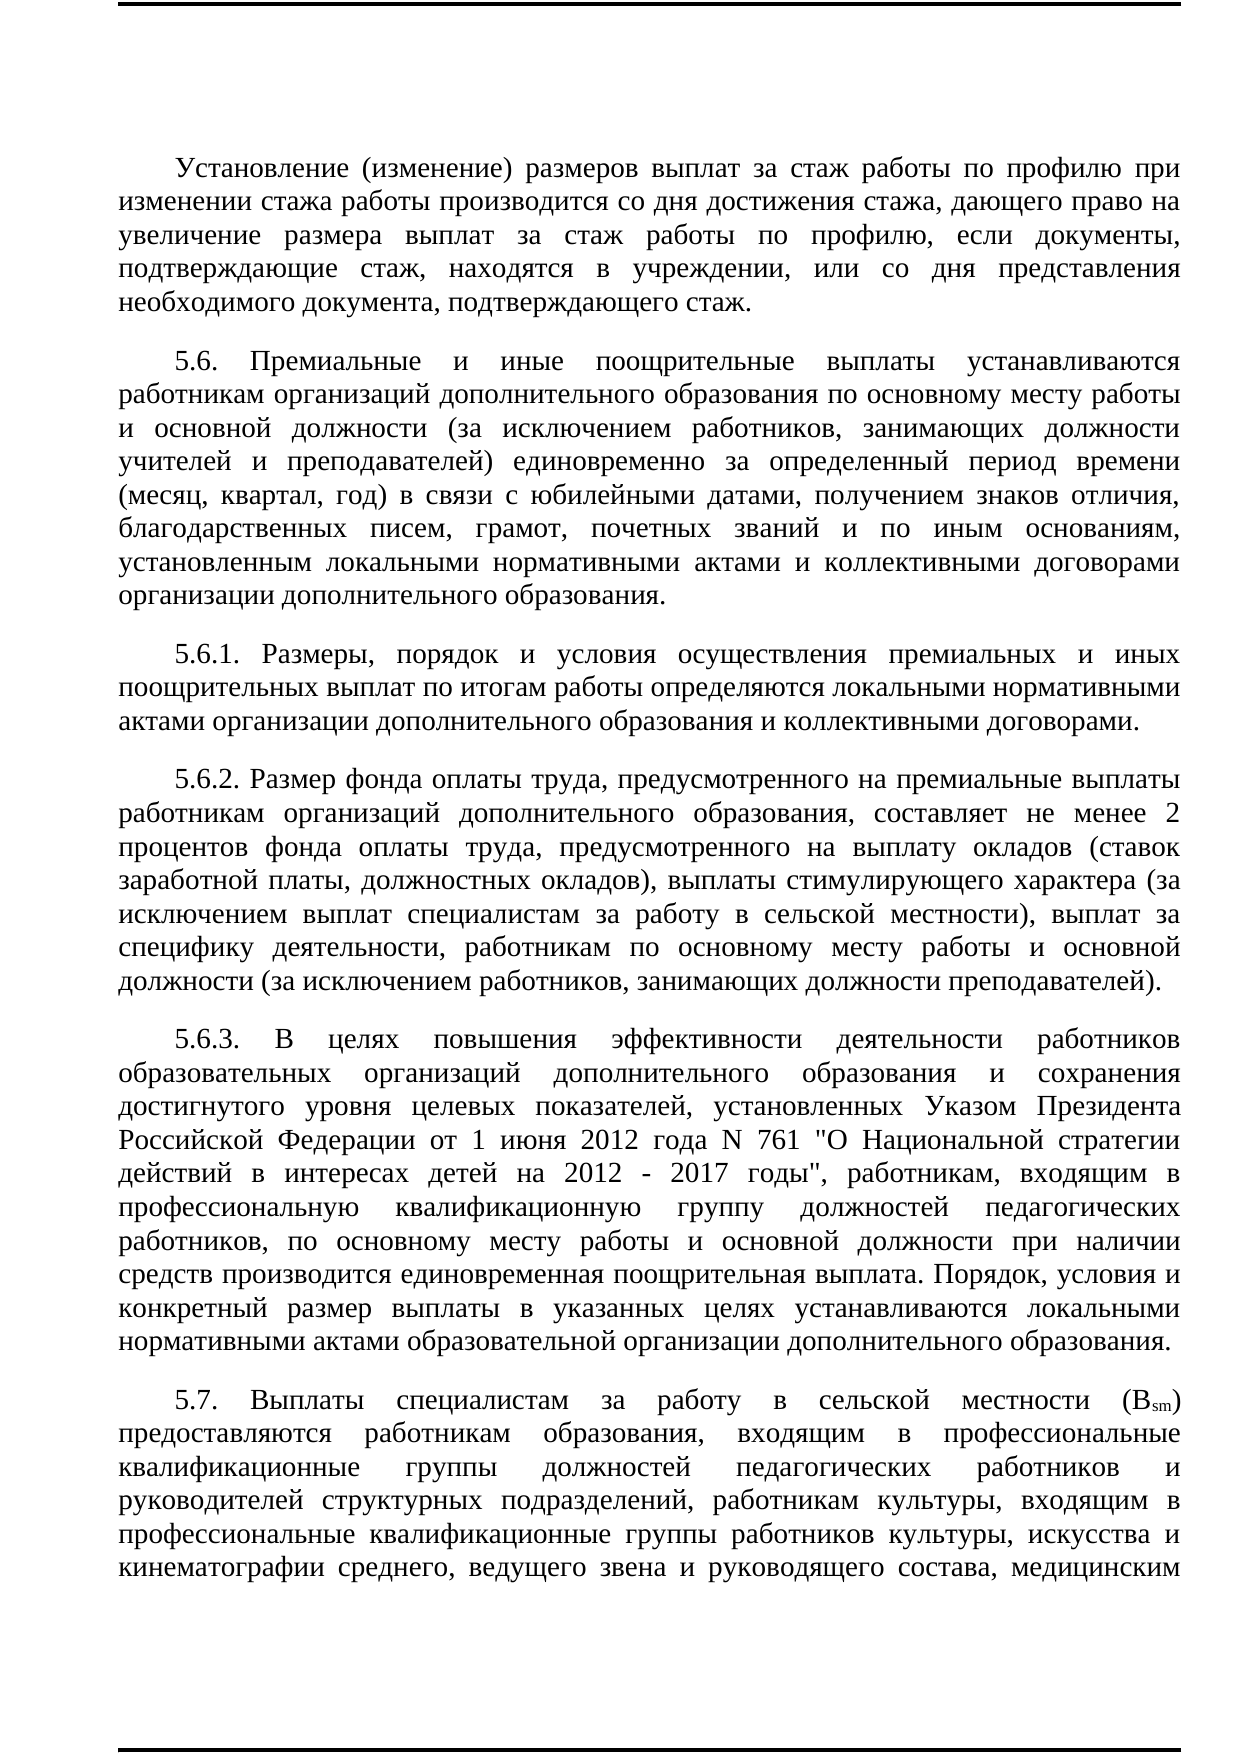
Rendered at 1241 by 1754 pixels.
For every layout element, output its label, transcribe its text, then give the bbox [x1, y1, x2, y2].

text 5.6. Премиальные и иные поощрительные выплаты устанавливаются работникам организаций дополнительного образования по основному месту работы и основной должности (за исключением работников, занимающих должности учителей и преподавателей) единовременно за определенный период времени (месяц, квартал, год) в связи с юбилейными датами, получением знаков отличия, благодарственных писем, грамот, почетных званий и по иным основаниям, установленным локальными нормативными актами и коллективными договорами организации дополнительного образования. [118, 343, 1181, 611]
text 5.6.2. Размер фонда оплаты труда, предусмотренного на премиальные выплаты работникам организаций дополнительного образования, составляет не менее 2 процентов фонда оплаты труда, предусмотренного на выплату окладов (ставок заработной платы, должностных окладов), выплаты стимулирующего характера (за исключением выплат специалистам за работу в сельской местности), выплат за специфику деятельности, работникам по основному месту работы и основной должности (за исключением работников, занимающих должности преподавателей). [118, 762, 1181, 996]
text 5.6.1. Размеры, порядок и условия осуществления премиальных и иных поощрительных выплат по итогам работы определяются локальными нормативными актами организации дополнительного образования и коллективными договорами. [118, 636, 1181, 737]
text Установление (изменение) размеров выплат за стаж работы по профилю при изменении стажа работы производится со дня достижения стажа, дающего право на увеличение размера выплат за стаж работы по профилю, если документы, подтверждающие стаж, находятся в учреждении, или со дня представления необходимого документа, подтверждающего стаж. [118, 150, 1181, 318]
text 5.6.3. В целях повышения эффективности деятельности работников образовательных организаций дополнительного образования и сохранения достигнутого уровня целевых показателей, установленных Указом Президента Российской Федерации от 1 июня 2012 года N 761 "О Национальной стратегии действий в интересах детей на 2012 - 2017 годы", работникам, входящим в профессиональную квалификационную группу должностей педагогических работников, по основному месту работы и основной должности при наличии средств производится единовременная поощрительная выплата. Порядок, условия и конкретный размер выплаты в указанных целях устанавливаются локальными нормативными актами образовательной организации дополнительного образования. [118, 1021, 1181, 1357]
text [118, 1382, 1181, 1583]
